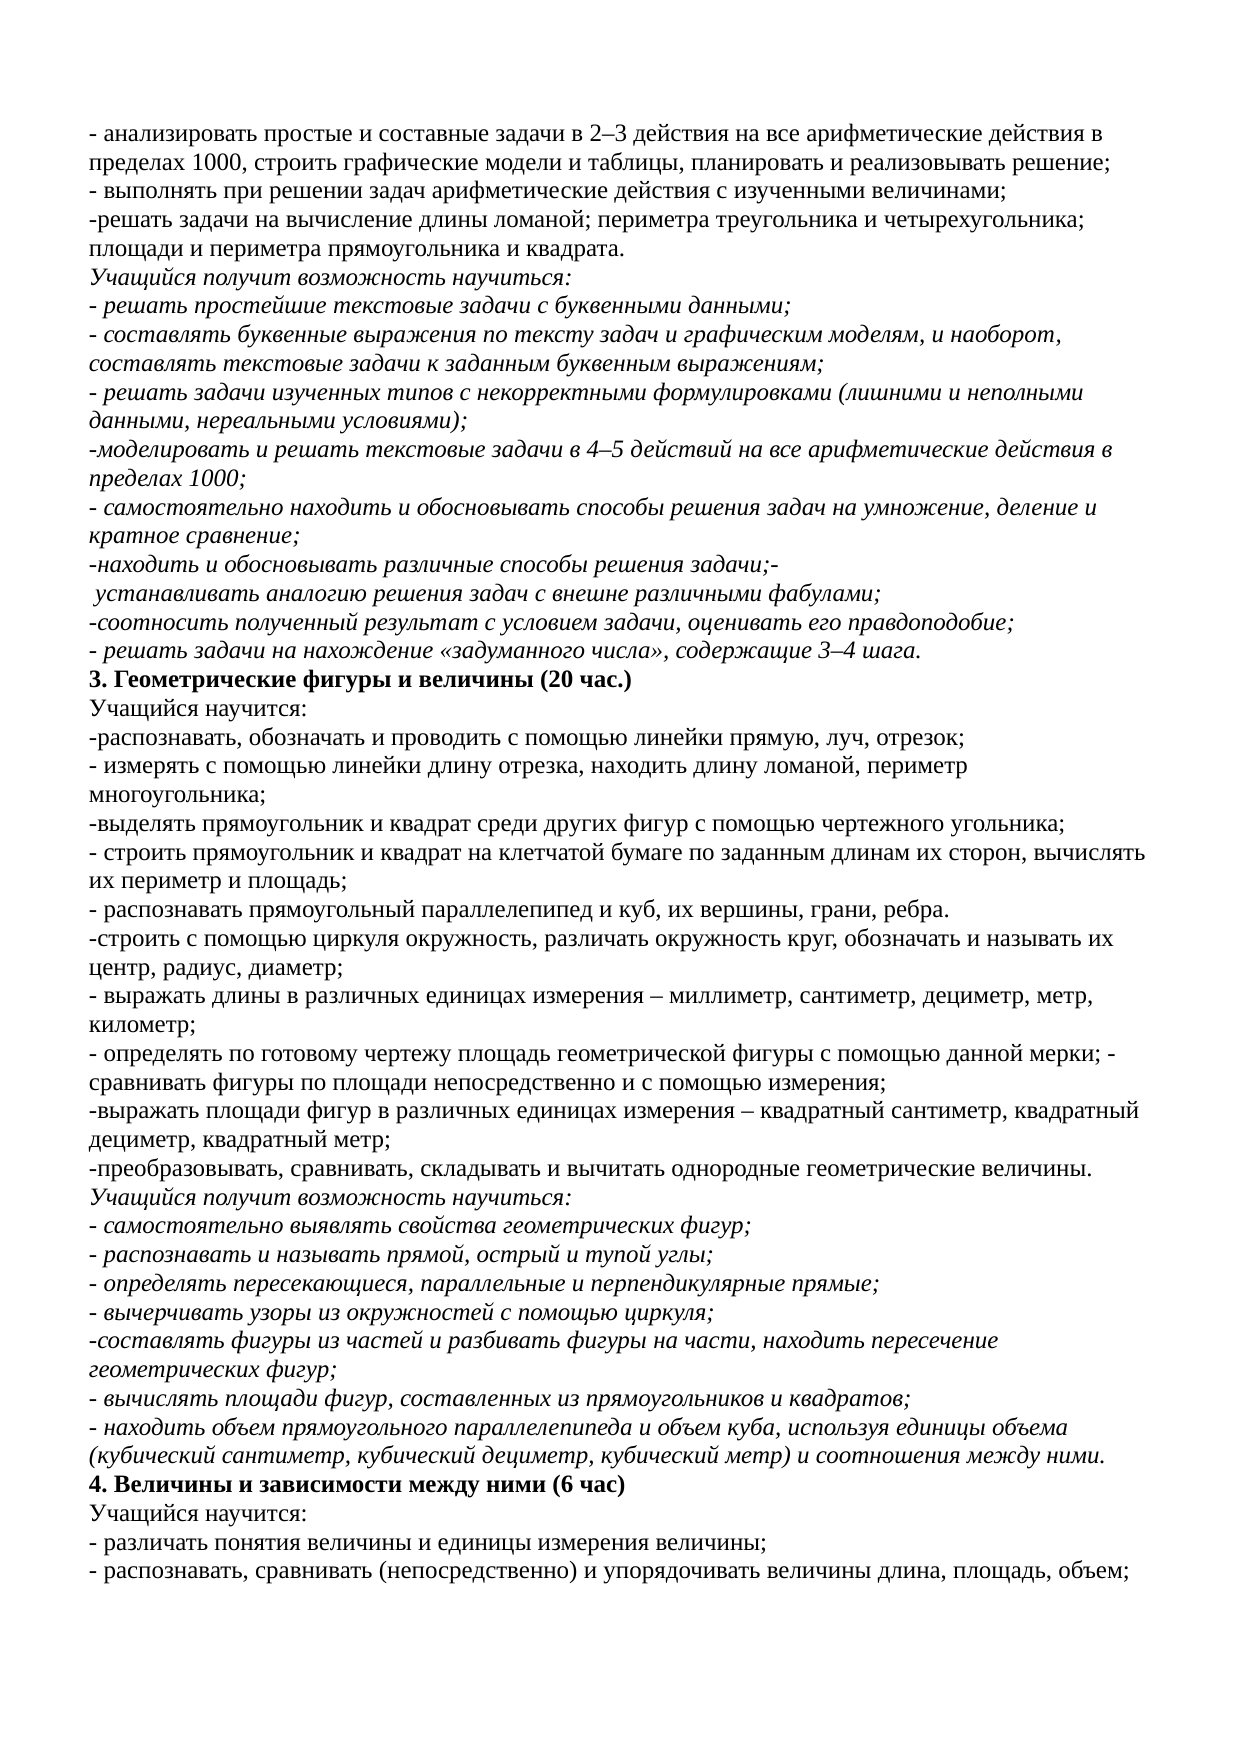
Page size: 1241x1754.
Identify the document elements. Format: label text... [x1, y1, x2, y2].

text - составлять буквенные выражения по тексту задач и графическим моделям, и наоборот, составлять текстовые задачи к заданным буквенным выражениям; [89, 319, 1152, 377]
text - выражать длины в различных единицах измерения – миллиметр, сантиметр, дециметр, метр, километр; [89, 981, 1152, 1038]
text -преобразовывать, сравнивать, складывать и вычитать однородные геометрические величины. [89, 1153, 1152, 1182]
text - выполнять при решении задач арифметические действия с изученными величинами; [89, 176, 1152, 204]
text - вычерчивать узоры из окружностей с помощью циркуля; [89, 1297, 1152, 1326]
text -строить с помощью циркуля окружность, различать окружность круг, обозначать и называть их центр, радиус, диаметр; [89, 923, 1152, 981]
text - вычислять площади фигур, составленных из прямоугольников и квадратов; [89, 1383, 1152, 1412]
text - распознавать прямоугольный параллелепипед и куб, их вершины, грани, ребра. [89, 894, 1152, 923]
text - решать задачи изученных типов с некорректными формулировками (лишними и неполными данными, нереальными условиями); [89, 377, 1152, 434]
text 3. Геометрические фигуры и величины (20 час.) [89, 664, 1152, 693]
text - анализировать простые и составные задачи в 2–3 действия на все арифметические действия в пределах 1000, строить графические модели и таблицы, планировать и реализовывать решение; [89, 118, 1152, 176]
text Учащийся научится: [89, 693, 1152, 722]
text - определять пересекающиеся, параллельные и перпендикулярные прямые; [89, 1268, 1152, 1297]
text - строить прямоугольник и квадрат на клетчатой бумаге по заданным длинам их сторон, вычислять их периметр и площадь; [89, 837, 1152, 894]
text - распознавать и называть прямой, острый и тупой углы; [89, 1239, 1152, 1268]
text устанавливать аналогию решения задач с внешне различными фабулами; [89, 578, 1152, 607]
text - решать простейшие текстовые задачи с буквенными данными; [89, 291, 1152, 319]
text - решать задачи на нахождение «задуманного числа», содержащие 3–4 шага. [89, 636, 1152, 664]
text -распознавать, обозначать и проводить с помощью линейки прямую, луч, отрезок; [89, 722, 1152, 751]
text Учащийся научится: [89, 1498, 1152, 1527]
text 4. Величины и зависимости между ними (6 час) [89, 1469, 1152, 1498]
text - самостоятельно находить и обосновывать способы решения задач на умножение, деление и кратное сравнение; [89, 492, 1152, 549]
text -моделировать и решать текстовые задачи в 4–5 действий на все арифметические действия в пределах 1000; [89, 434, 1152, 492]
text Учащийся получит возможность научиться: [89, 262, 1152, 291]
text - различать понятия величины и единицы измерения величины; [89, 1527, 1152, 1556]
text -решать задачи на вычисление длины ломаной; периметра треугольника и четырехугольника; площади и периметра прямоугольника и квадрата. [89, 204, 1152, 262]
text -выделять прямоугольник и квадрат среди других фигур с помощью чертежного угольника; [89, 808, 1152, 837]
text - измерять с помощью линейки длину отрезка, находить длину ломаной, периметр многоугольника; [89, 751, 1152, 808]
text -находить и обосновывать различные способы решения задачи;- [89, 549, 1152, 578]
text - определять по готовому чертежу площадь геометрической фигуры с помощью данной мерки; -сравнивать фигуры по площади непосредственно и с помощью измерения; [89, 1038, 1152, 1096]
text -соотносить полученный результат с условием задачи, оценивать его правдоподобие; [89, 607, 1152, 636]
text - находить объем прямоугольного параллелепипеда и объем куба, используя единицы объема (кубический сантиметр, кубический дециметр, кубический метр) и соотношения между ними. [89, 1412, 1152, 1469]
text -составлять фигуры из частей и разбивать фигуры на части, находить пересечение геометрических фигур; [89, 1326, 1152, 1383]
text Учащийся получит возможность научиться: [89, 1182, 1152, 1211]
text - распознавать, сравнивать (непосредственно) и упорядочивать величины длина, площадь, объем; [89, 1556, 1152, 1584]
text -выражать площади фигур в различных единицах измерения – квадратный сантиметр, квадратный дециметр, квадратный метр; [89, 1096, 1152, 1153]
text - самостоятельно выявлять свойства геометрических фигур; [89, 1211, 1152, 1239]
